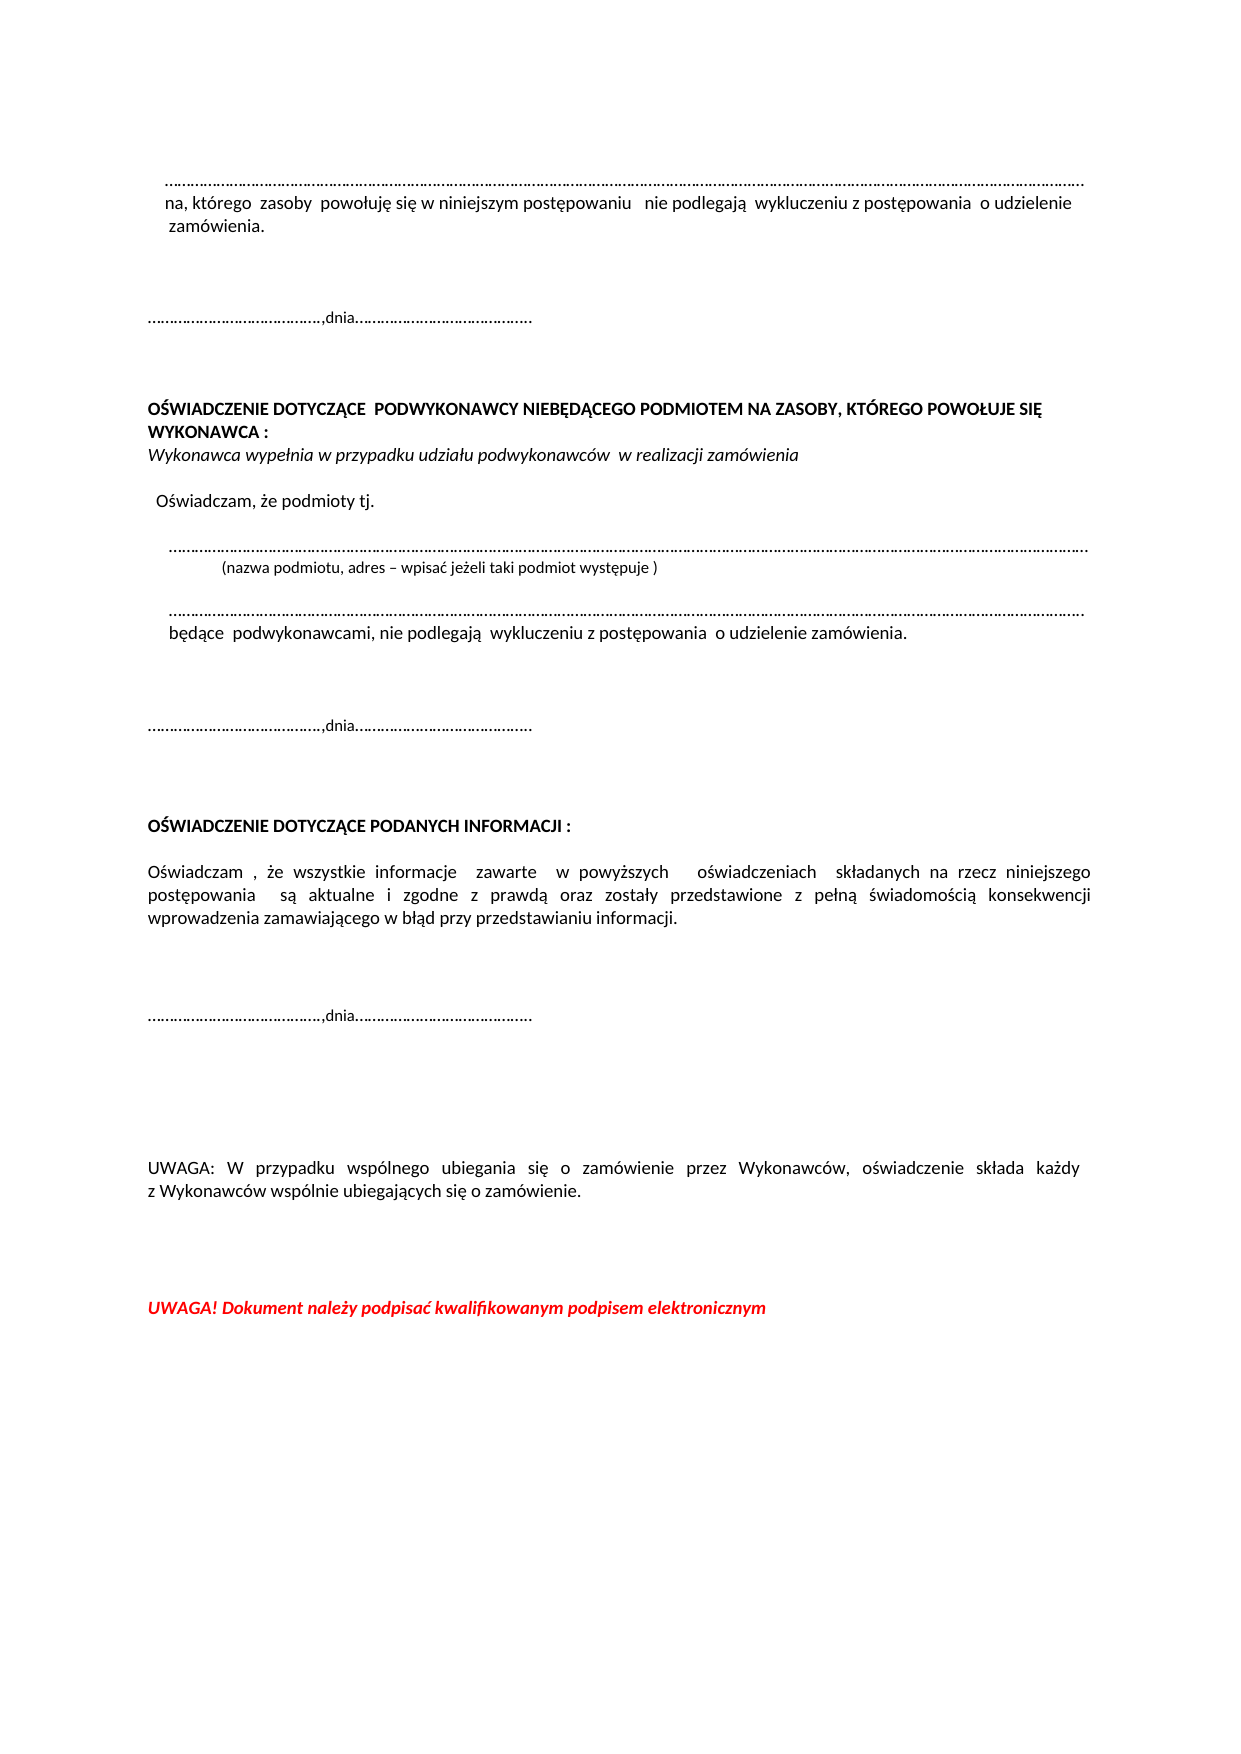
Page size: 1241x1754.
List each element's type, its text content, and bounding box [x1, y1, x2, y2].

text UWAGA! Dokument należy podpisać kwalifikowanym podpisem elektronicznym [148, 1296, 1093, 1319]
text OŚWIADCZENIE DOTYCZĄCE PODANYCH INFORMACJI : [148, 814, 1093, 837]
text na, którego zasoby powołuję się w niniejszym postępowaniu nie podlegają wykluczeniu z postępowania o udzielenie [148, 191, 1093, 214]
text ………………………………….,dnia………………………………….. [148, 1003, 1093, 1026]
text ………………………………………………………………………………………………………………………………………………………………………………………….. [148, 598, 1093, 621]
text ………………………………….,dnia………………………………….. [148, 713, 1093, 736]
text Oświadczam, że podmioty tj. [148, 489, 1093, 512]
text Oświadczam , że wszystkie informacje zawarte w powyższych oświadczeniach składanych na rzecz niniejszego postępowania są aktualne i zgodne z prawdą oraz zostały przedstawione z pełną świadomością konsekwencji wprowadzenia zamawiającego w błąd przy przedstawianiu informacji. [148, 860, 1093, 929]
text OŚWIADCZENIE DOTYCZĄCE PODWYKONAWCY NIEBĘDĄCEGO PODMIOTEM NA ZASOBY, KTÓREGO POWOŁUJE SIĘ WYKONAWCA : [148, 397, 1093, 443]
text …………………………………………………………………………………………………………………………………………………………………………………………… [148, 534, 1093, 557]
text (nazwa podmiotu, adres – wpisać jeżeli taki podmiot występuje ) [148, 557, 1093, 578]
text Wykonawca wypełnia w przypadku udziału podwykonawców w realizacji zamówienia [148, 443, 1093, 466]
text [148, 168, 1093, 191]
text zamówienia. [148, 214, 1093, 237]
text będące podwykonawcami, nie podlegają wykluczeniu z postępowania o udzielenie zamówienia. [148, 621, 1093, 644]
text UWAGA: W przypadku wspólnego ubiegania się o zamówienie przez Wykonawców, oświadczenie składa każdy z Wykonawców wspólnie ubiegających się o zamówienie. [148, 1156, 1093, 1202]
text ………………………………….,dnia………………………………….. [148, 305, 1093, 328]
